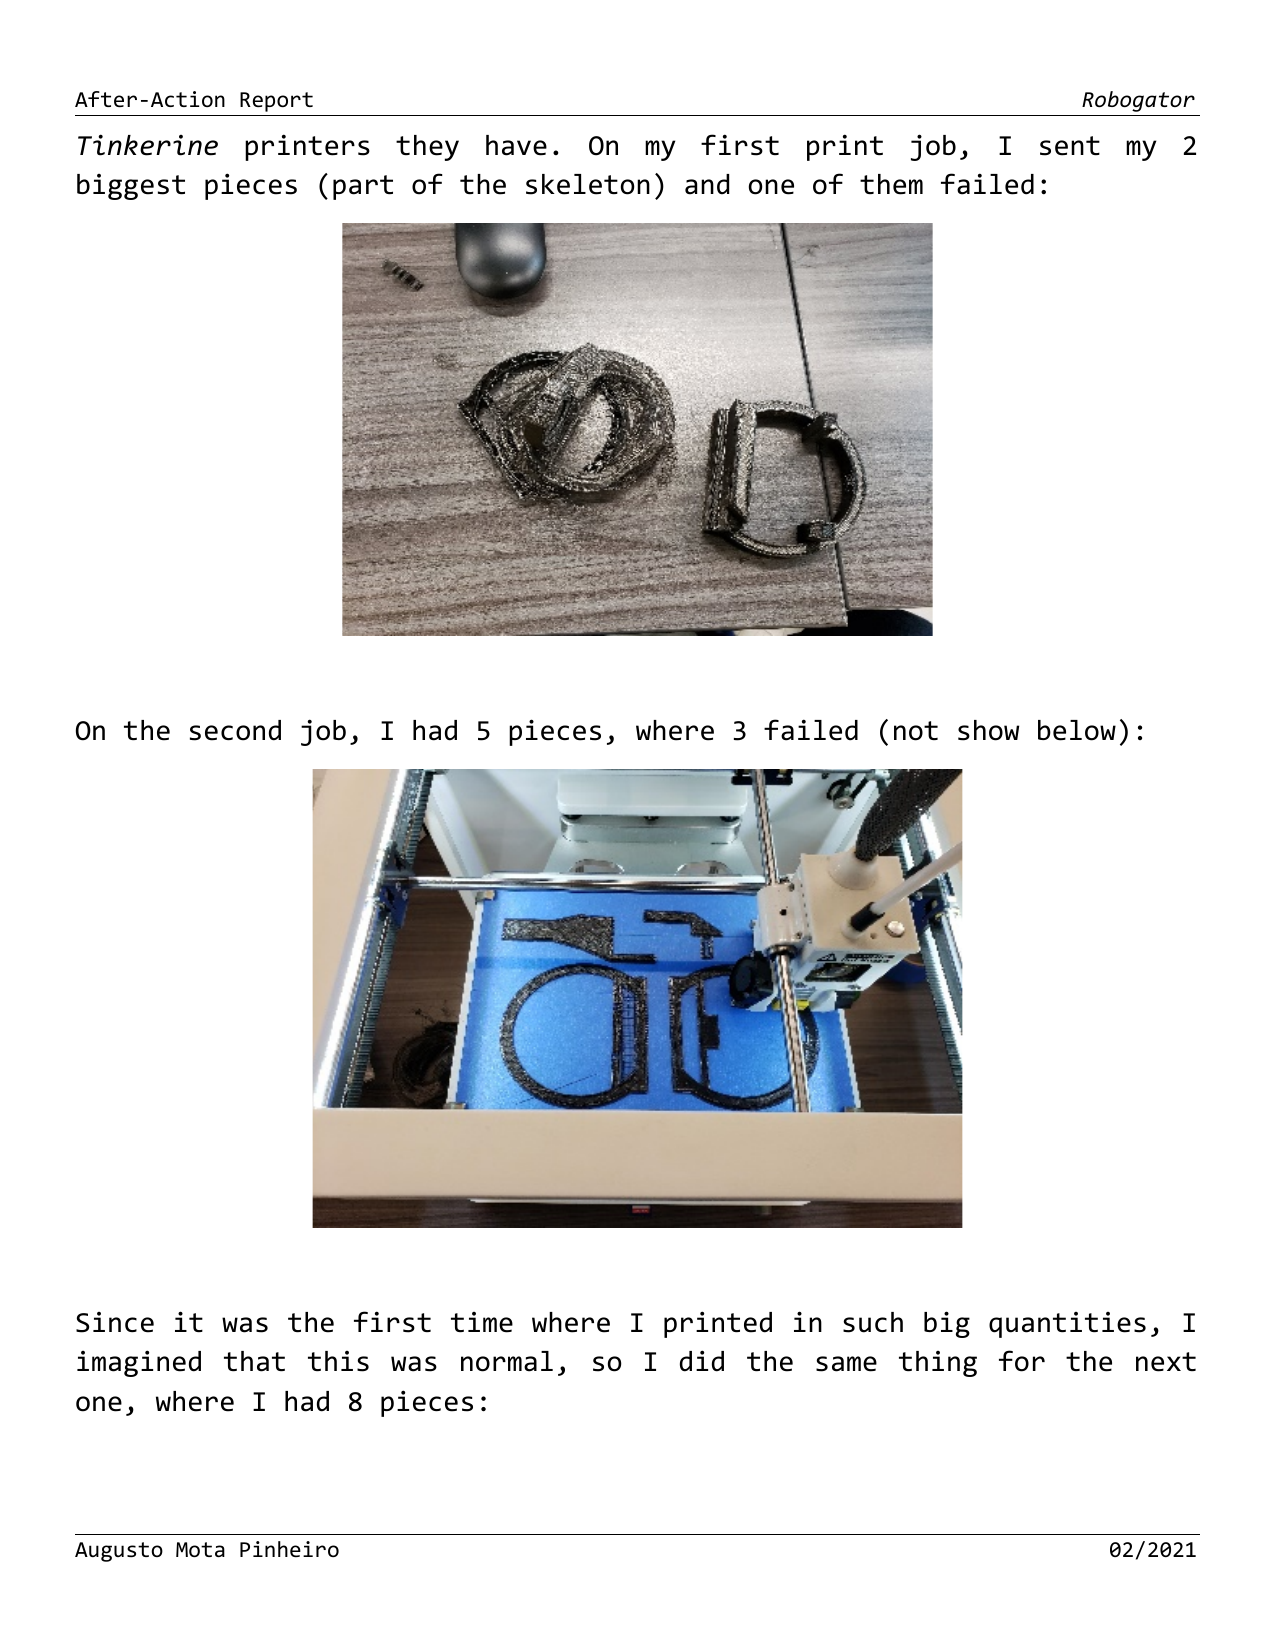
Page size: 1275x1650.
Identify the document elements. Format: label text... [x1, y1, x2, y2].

text On the second job, I had 5 pieces, where 3 failed (not show below): [75, 713, 1200, 747]
picture [342, 223, 933, 636]
picture [312, 769, 963, 1228]
text Since it was the first time where I printed in such big quantities, I imagined that this was normal, so I did the same thing for the next one, where I had 8 pieces: [75, 1306, 1200, 1418]
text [75, 129, 1200, 202]
